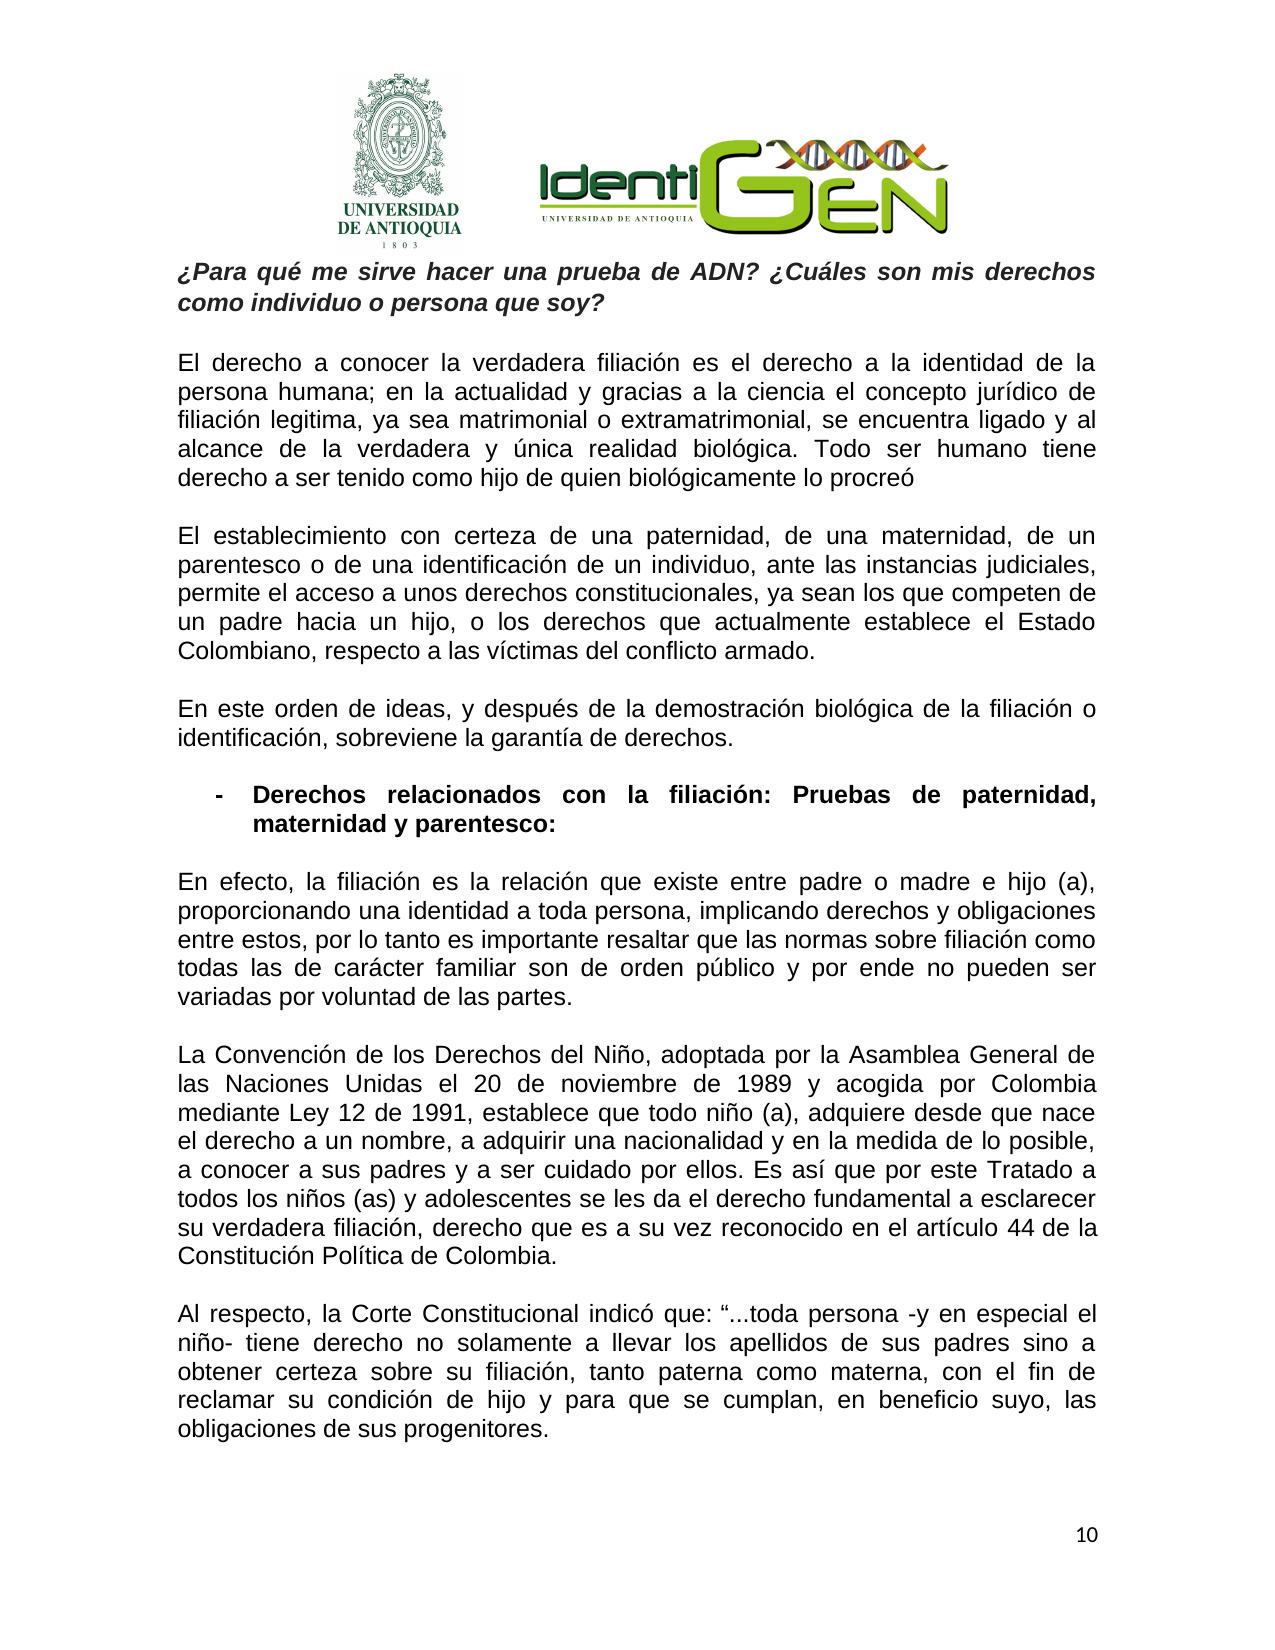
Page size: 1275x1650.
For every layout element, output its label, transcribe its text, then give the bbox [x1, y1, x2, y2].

list Derechos relacionados con la filiación: Pruebas de paternidad, maternidad y parentesco: [215, 780, 1098, 838]
text ¿Para qué me sirve hacer una prueba de ADN? ¿Cuáles son mis derechos como individuo o persona que soy? [177, 257, 1098, 316]
text La Convención de los Derechos del Niño, adoptada por la Asamblea General de las Naciones Unidas el 20 de noviembre de 1989 y acogida por Colombia mediante Ley 12 de 1991, establece que todo niño (a), adquiere desde que nace el derecho a un nombre, a adquirir una nacionalidad y en la medida de lo posible, a conocer a sus padres y a ser cuidado por ellos. Es así que por este Tratado a todos los niños (as) y adolescentes se les da el derecho fundamental a esclarecer su verdadera filiación, derecho que es a su vez reconocido en el artículo 44 de la Constitución Política de Colombia. [177, 1040, 1098, 1270]
text El establecimiento con certeza de una paternidad, de una maternidad, de un parentesco o de una identificación de un individuo, ante las instancias judiciales, permite el acceso a unos derechos constitucionales, ya sean los que competen de un padre hacia un hijo, o los derechos que actualmente establece el Estado Colombiano, respecto a las víctimas del conflicto armado. [177, 521, 1098, 664]
text En este orden de ideas, y después de la demostración biológica de la filiación o identificación, sobreviene la garantía de derechos. [177, 694, 1098, 751]
picture [537, 109, 950, 257]
picture [334, 73, 467, 257]
text En efecto, la filiación es la relación que existe entre padre o madre e hijo (a), proporcionando una identidad a toda persona, implicando derechos y obligaciones entre estos, por lo tanto es importante resaltar que las normas sobre filiación como todas las de carácter familiar son de orden público y por ende no pueden ser variadas por voluntad de las partes. [177, 867, 1098, 1011]
text Al respecto, la Corte Constitucional indicó que: “...toda persona -y en especial el niño- tiene derecho no solamente a llevar los apellidos de sus padres sino a obtener certeza sobre su filiación, tanto paterna como materna, con el fin de reclamar su condición de hijo y para que se cumplan, en beneficio suyo, las obligaciones de sus progenitores. [177, 1299, 1098, 1443]
text El derecho a conocer la verdadera filiación es el derecho a la identidad de la persona humana; en la actualidad y gracias a la ciencia el concepto jurídico de filiación legitima, ya sea matrimonial o extramatrimonial, se encuentra ligado y al alcance de la verdadera y única realidad biológica. Todo ser humano tiene derecho a ser tenido como hijo de quien biológicamente lo procreó [177, 348, 1098, 492]
